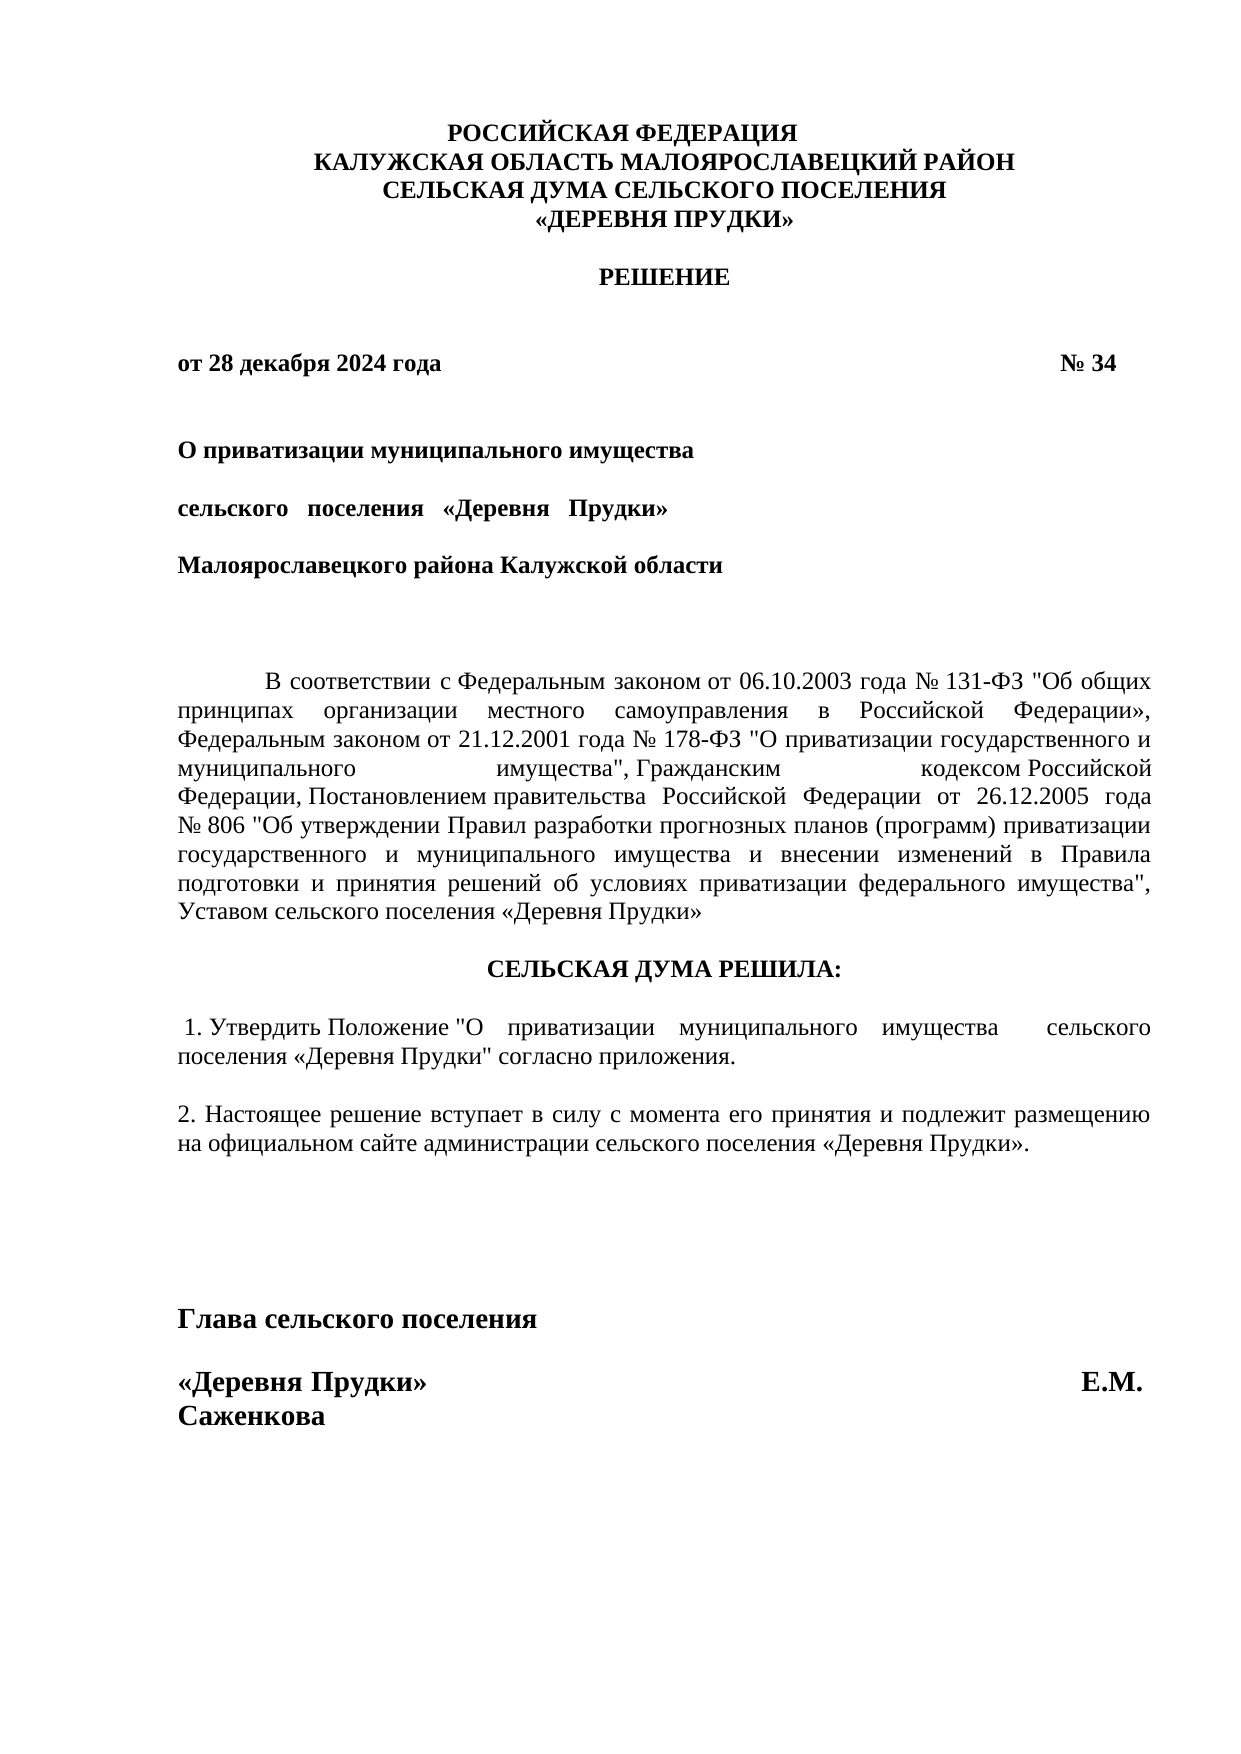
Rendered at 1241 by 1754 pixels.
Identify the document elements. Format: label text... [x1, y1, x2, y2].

text Малоярославецкого района Калужской области [177, 551, 1152, 579]
text «Деревня Прудки» Е.М. Саженкова [177, 1364, 1152, 1431]
text 1. Утвердить Положение "О приватизации муниципального имущества сельского поселения «Деревня Прудки" согласно приложения. [177, 1012, 1152, 1070]
text от 28 декабря 2024 года № 34 [177, 348, 1152, 377]
text СЕЛЬСКАЯ ДУМА СЕЛЬСКОГО ПОСЕЛЕНИЯ [177, 176, 1152, 204]
text 2. Настоящее решение вступает в силу с момента его принятия и подлежит размещению на официальном сайте администрации сельского поселения «Деревня Прудки». [177, 1099, 1152, 1156]
text В соответствии с Федеральным законом от 06.10.2003 года № 131-ФЗ "Об общих принципах организации местного самоуправления в Российской Федерации», Федеральным законом от 21.12.2001 года № 178-ФЗ "О приватизации государственного и муниципального имущества", Гражданским кодексом Российской Федерации, Постановлением правительства Российской Федерации от 26.12.2005 года № 806 "Об утверждении Правил разработки прогнозных планов (программ) приватизации государственного и муниципального имущества и внесении изменений в Правила подготовки и принятия решений об условиях приватизации федерального имущества", Уставом сельского поселения «Деревня Прудки» [177, 666, 1152, 925]
text КАЛУЖСКАЯ ОБЛАСТЬ МАЛОЯРОСЛАВЕЦКИЙ РАЙОН [177, 147, 1152, 176]
text сельского поселения «Деревня Прудки» [177, 493, 1152, 521]
text РЕШЕНИЕ [177, 262, 1152, 291]
text Глава сельского поселения [177, 1301, 1152, 1335]
text СЕЛЬСКАЯ ДУМА РЕШИЛА: [177, 954, 1152, 983]
text «ДЕРЕВНЯ ПРУДКИ» [177, 204, 1152, 233]
text О приватизации муниципального имущества [177, 435, 1152, 463]
text РОССИЙСКАЯ ФЕДЕРАЦИЯ [177, 118, 1152, 147]
